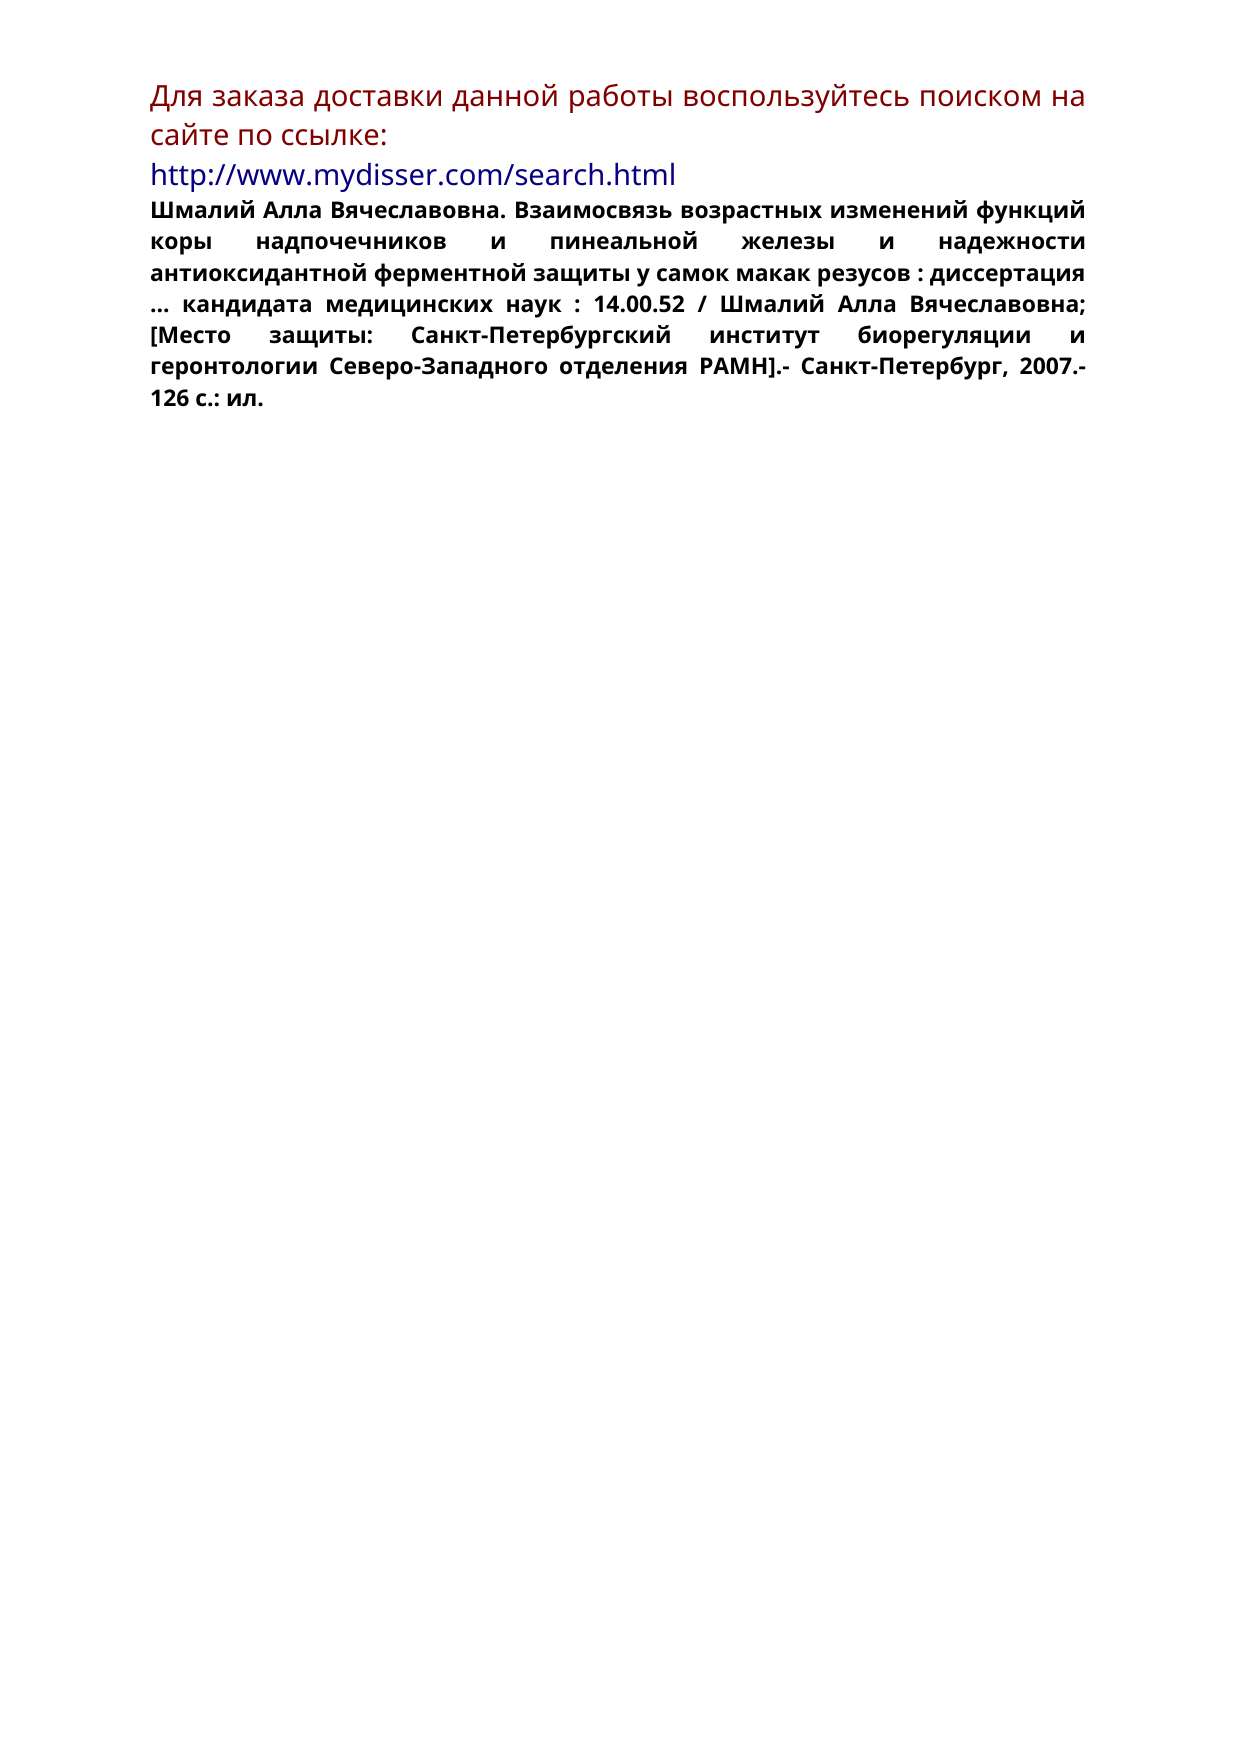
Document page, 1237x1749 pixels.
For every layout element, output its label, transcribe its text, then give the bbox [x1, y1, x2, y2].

text Шмалий Алла Вячеславовна. Взаимосвязь возрастных изменений функций коры надпочечников и пинеальной железы и надежности антиоксидантной ферментной защиты у самок макак резусов : диссертация ... кандидата медицинских наук : 14.00.52 / Шмалий Алла Вячеславовна; [Место защиты: Санкт-Петербургский институт биорегуляции и геронтологии Северо-Западного отделения РАМН].- Санкт-Петербург, 2007.- 126 с.: ил. [150, 194, 1086, 413]
